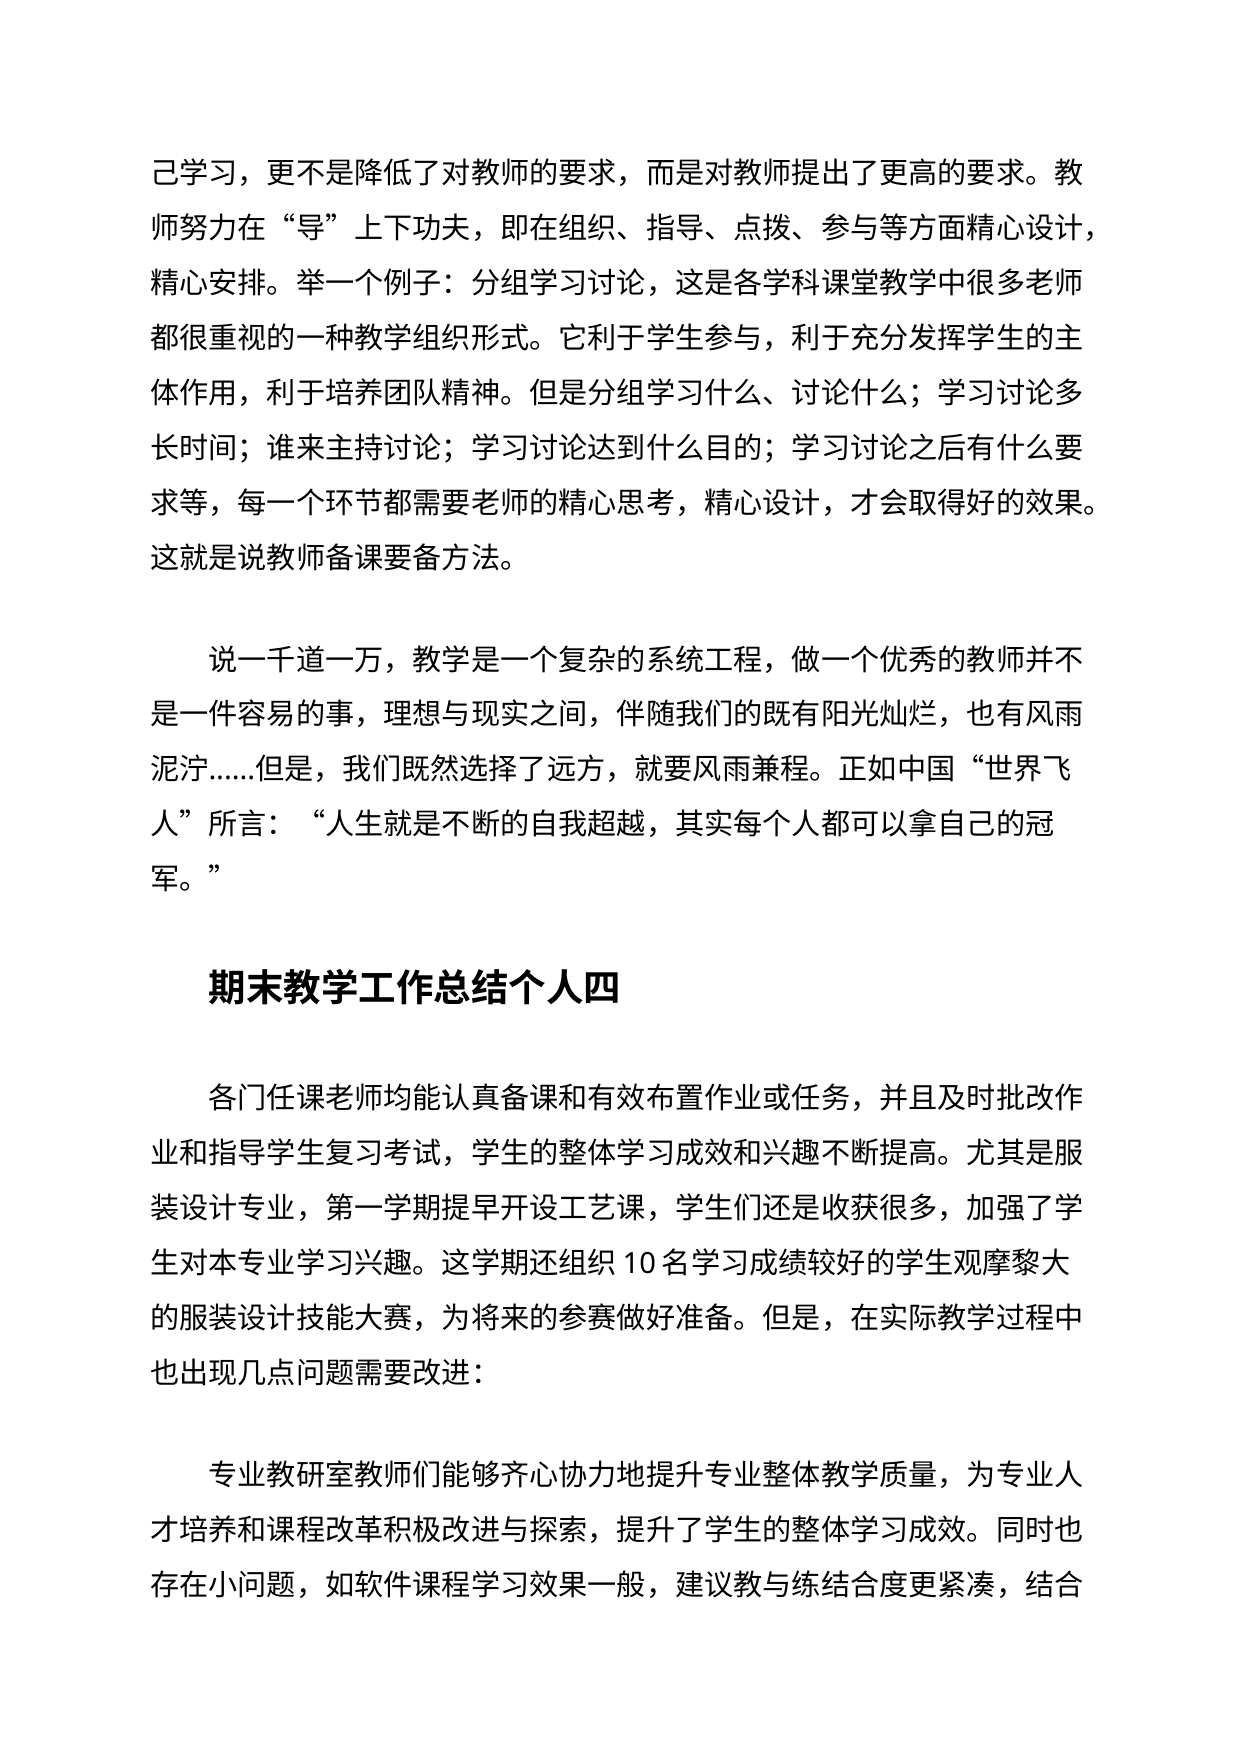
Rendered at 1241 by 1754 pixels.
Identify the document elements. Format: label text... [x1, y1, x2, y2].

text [150, 150, 1090, 577]
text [150, 1451, 1090, 1603]
text 说一千道一万，教学是一个复杂的系统工程，做一个优秀的教师并不是一件容易的事，理想与现实之间，伴随我们的既有阳光灿烂，也有风雨泥泞......但是，我们既然选择了远方，就要风雨兼程。正如中国“世界飞人”所言：“人生就是不断的自我超越，其实每个人都可以拿自己的冠军。” [150, 636, 1090, 898]
text 期末教学工作总结个人四 [150, 957, 1090, 1012]
text 各门任课老师均能认真备课和有效布置作业或任务，并且及时批改作业和指导学生复习考试，学生的整体学习成效和兴趣不断提高。尤其是服装设计专业，第一学期提早开设工艺课，学生们还是收获很多，加强了学生对本专业学习兴趣。这学期还组织10名学习成绩较好的学生观摩黎大的服装设计技能大赛，为将来的参赛做好准备。但是，在实际教学过程中也出现几点问题需要改进： [150, 1075, 1090, 1392]
